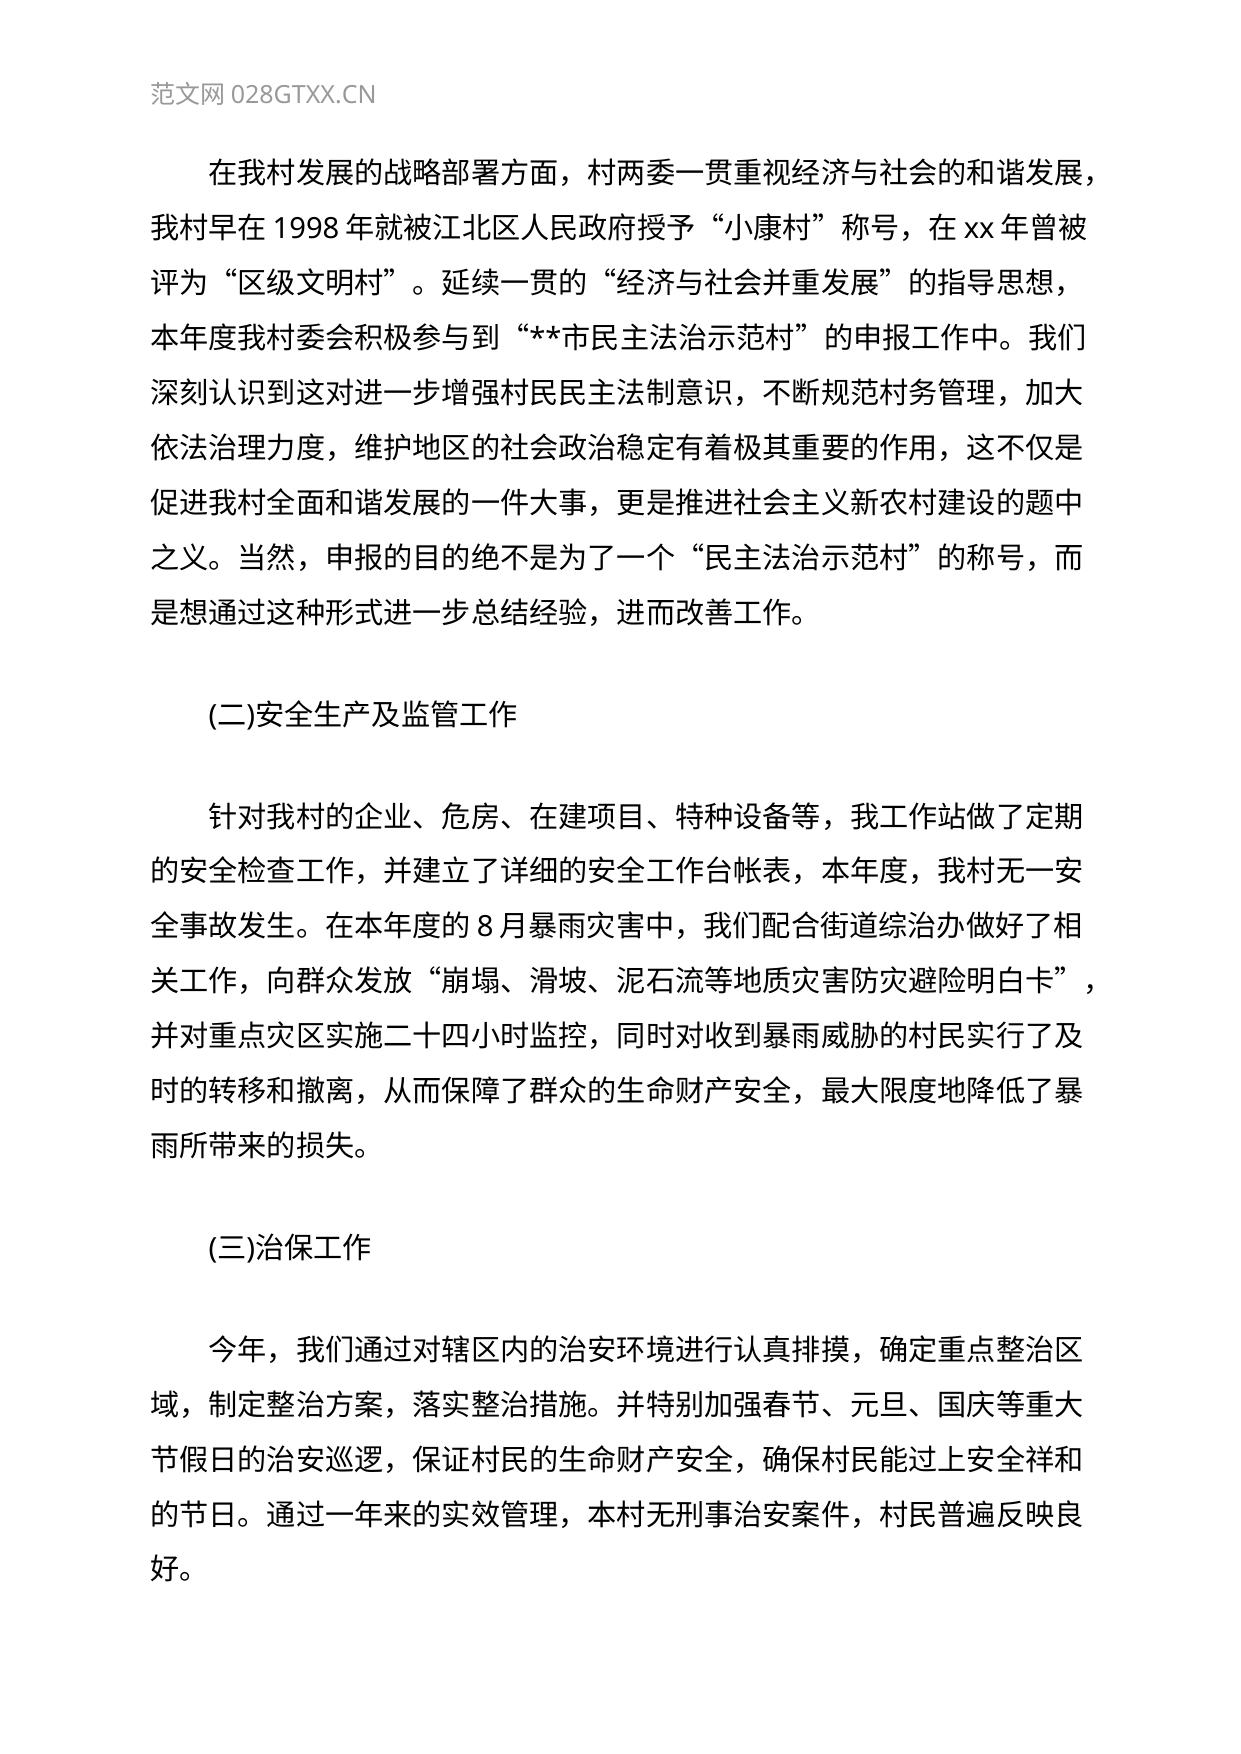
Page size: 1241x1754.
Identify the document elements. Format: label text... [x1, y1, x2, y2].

text 今年，我们通过对辖区内的治安环境进行认真排摸，确定重点整治区域，制定整治方案，落实整治措施。并特别加强春节、元旦、国庆等重大节假日的治安巡逻，保证村民的生命财产安全，确保村民能过上安全祥和的节日。通过一年来的实效管理，本村无刑事治安案件，村民普遍反映良好。 [150, 1326, 1090, 1588]
text 在我村发展的战略部署方面，村两委一贯重视经济与社会的和谐发展，我村早在1998年就被江北区人民政府授予“小康村”称号，在xx年曾被评为“区级文明村”。延续一贯的“经济与社会并重发展”的指导思想，本年度我村委会积极参与到“**市民主法治示范村”的申报工作中。我们深刻认识到这对进一步增强村民民主法制意识，不断规范村务管理，加大依法治理力度，维护地区的社会政治稳定有着极其重要的作用，这不仅是促进我村全面和谐发展的一件大事，更是推进社会主义新农村建设的题中之义。当然，申报的目的绝不是为了一个“民主法治示范村”的称号，而是想通过这种形式进一步总结经验，进而改善工作。 [150, 150, 1090, 632]
text (二)安全生产及监管工作 [150, 691, 1090, 733]
text 针对我村的企业、危房、在建项目、特种设备等，我工作站做了定期的安全检查工作，并建立了详细的安全工作台帐表，本年度，我村无一安全事故发生。在本年度的8月暴雨灾害中，我们配合街道综治办做好了相关工作，向群众发放“崩塌、滑坡、泥石流等地质灾害防灾避险明白卡”，并对重点灾区实施二十四小时监控，同时对收到暴雨威胁的村民实行了及时的转移和撤离，从而保障了群众的生命财产安全，最大限度地降低了暴雨所带来的损失。 [150, 793, 1090, 1165]
text (三)治保工作 [150, 1224, 1090, 1267]
